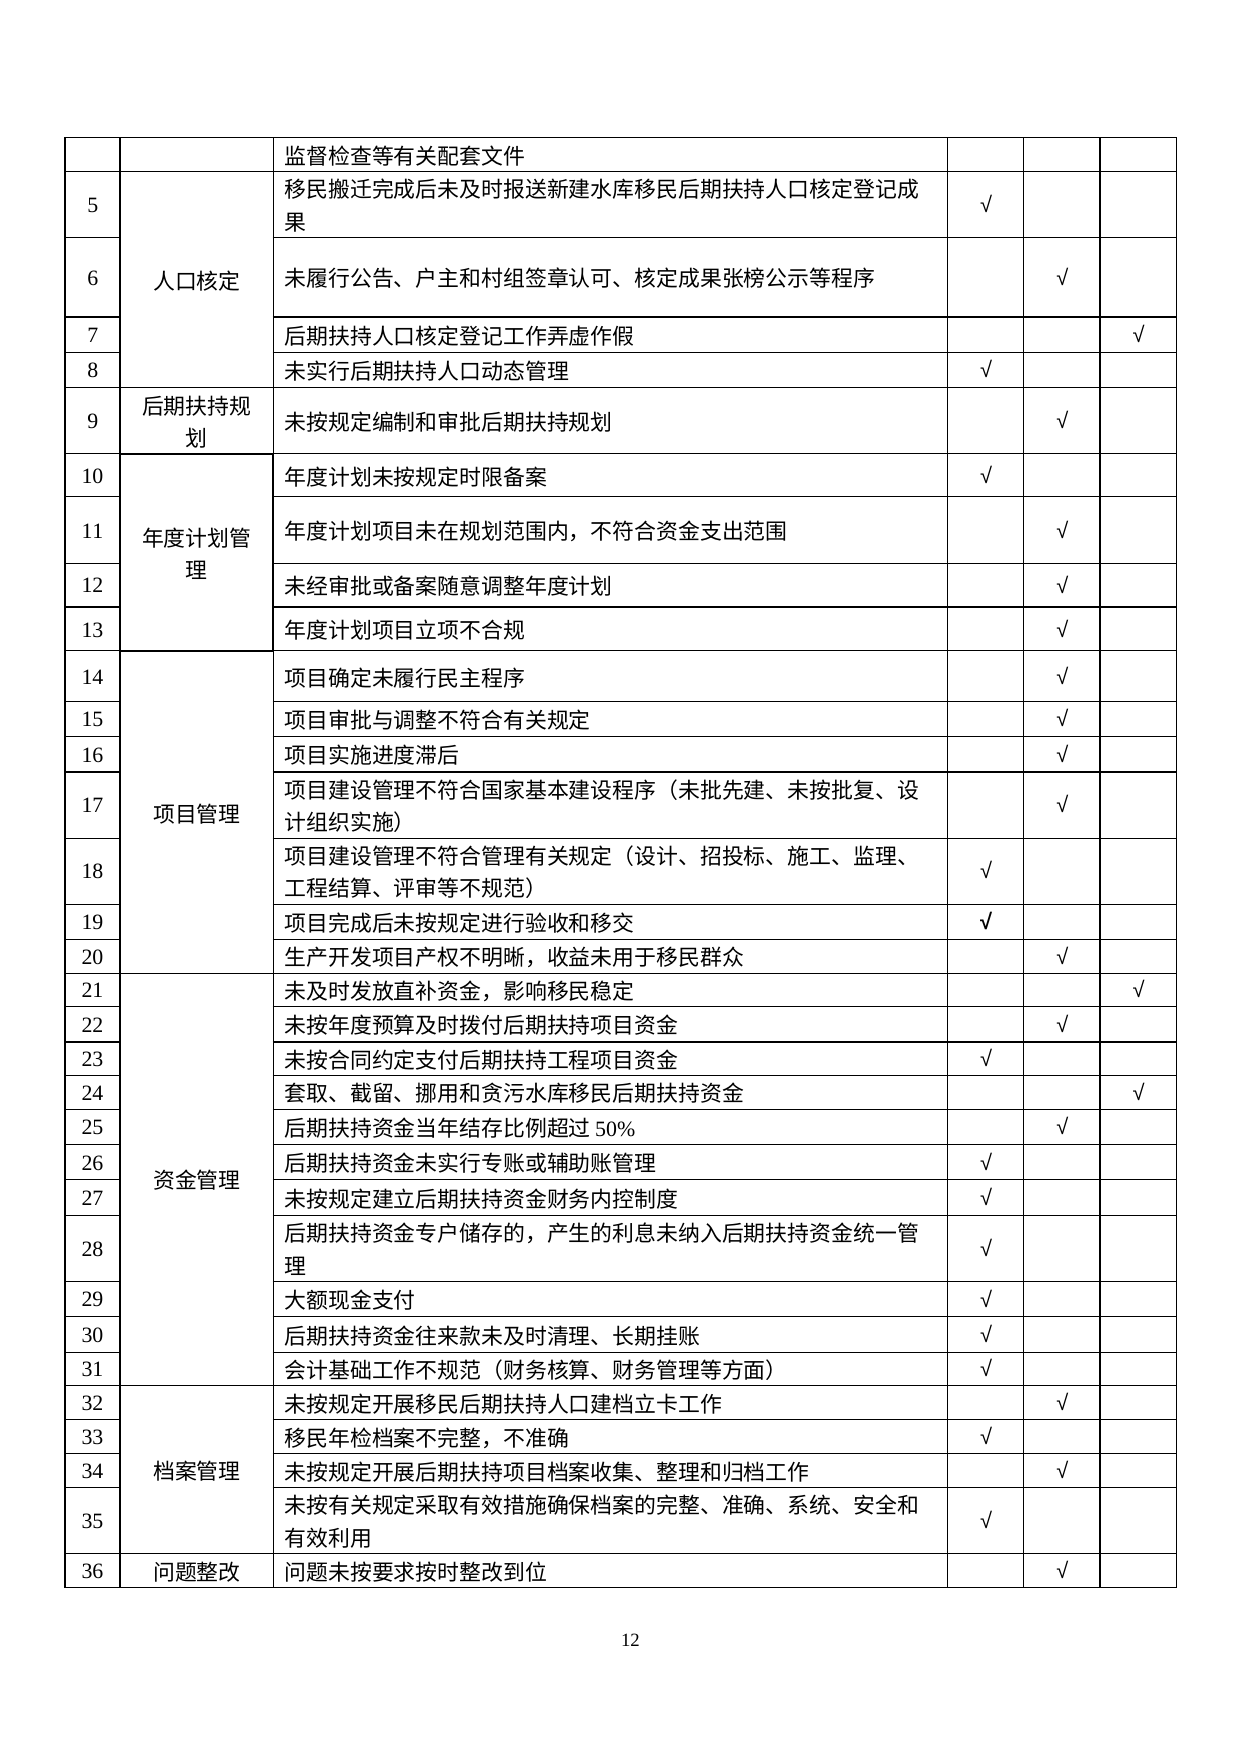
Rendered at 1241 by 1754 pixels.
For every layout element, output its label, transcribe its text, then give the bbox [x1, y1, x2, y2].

table_cell 问题未按要求按时整改到位 [274, 1554, 947, 1587]
table_cell [1101, 238, 1176, 316]
table_cell 25 [66, 1110, 119, 1144]
table_cell 后期扶持资金往来款未及时清理、长期挂账 [274, 1317, 947, 1352]
table_cell [948, 388, 1023, 453]
table_cell 后期扶持规划 [121, 388, 273, 453]
table_cell [1101, 1043, 1176, 1075]
table_cell [1101, 1216, 1176, 1281]
table_cell √ [1024, 773, 1099, 837]
table_cell 23 [66, 1043, 119, 1075]
table_cell 11 [66, 497, 119, 563]
table_cell √ [948, 1043, 1023, 1075]
table_cell [1101, 1145, 1176, 1179]
table_cell [948, 564, 1023, 606]
table_cell √ [1024, 564, 1099, 606]
table_cell 32 [66, 1386, 119, 1419]
table_cell 未按规定开展移民后期扶持人口建档立卡工作 [274, 1386, 947, 1419]
table_cell [948, 318, 1023, 352]
table_cell 6 [66, 238, 119, 316]
table_cell 18 [66, 839, 119, 903]
table_cell 项目建设管理不符合国家基本建设程序（未批先建、未按批复、设计组织实施） [274, 773, 947, 837]
table_cell 7 [66, 318, 119, 352]
table_cell 年度计划未按规定时限备案 [274, 454, 947, 496]
table_cell √ [1024, 651, 1099, 701]
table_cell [274, 138, 947, 171]
table_cell 后期扶持资金未实行专账或辅助账管理 [274, 1145, 947, 1179]
table_cell 未实行后期扶持人口动态管理 [274, 353, 947, 387]
table_cell [1024, 1180, 1099, 1215]
table_cell 17 [66, 773, 119, 837]
table_cell [1101, 353, 1176, 387]
table_cell 24 [66, 1076, 119, 1108]
table_cell √ [1024, 388, 1099, 453]
table_cell 22 [66, 1007, 119, 1041]
table_cell [1101, 1386, 1176, 1419]
table_cell [948, 1386, 1023, 1419]
table_cell [1101, 1282, 1176, 1316]
table_cell √ [1024, 1454, 1099, 1487]
table_cell [948, 702, 1023, 736]
table_cell [1101, 1180, 1176, 1215]
table_cell [948, 940, 1023, 972]
table_cell 会计基础工作不规范（财务核算、财务管理等方面） [274, 1353, 947, 1385]
table_cell √ [948, 1420, 1023, 1453]
table_cell [1101, 388, 1176, 453]
table_cell 15 [66, 702, 119, 736]
table_cell √ [1024, 1007, 1099, 1041]
table_cell 项目建设管理不符合管理有关规定（设计、招投标、施工、监理、工程结算、评审等不规范） [274, 839, 947, 903]
table_cell √ [948, 1488, 1023, 1553]
table_cell [1024, 353, 1099, 387]
table_cell [1024, 1145, 1099, 1179]
table_cell [1101, 1110, 1176, 1144]
table_cell √ [1024, 1554, 1099, 1587]
table_cell [948, 737, 1023, 771]
table_cell 年度计划项目未在规划范围内，不符合资金支出范围 [274, 497, 947, 563]
table_cell √ [1024, 940, 1099, 972]
table_cell 4 [66, 138, 119, 171]
table_cell [948, 974, 1023, 1006]
table_cell 移民搬迁完成后未及时报送新建水库移民后期扶持人口核定登记成果 [274, 172, 947, 237]
table_cell 10 [66, 454, 119, 496]
table_cell 19 [66, 905, 119, 939]
table_cell 28 [66, 1216, 119, 1281]
table_cell 12 [66, 564, 119, 606]
table_cell 后期扶持资金专户储存的，产生的利息未纳入后期扶持资金统一管理 [274, 1216, 947, 1281]
table_cell 未按规定编制和审批后期扶持规划 [274, 388, 947, 453]
table_cell [1024, 1317, 1099, 1352]
table_cell √ [948, 1145, 1023, 1179]
table_cell 16 [66, 737, 119, 771]
table_cell [1101, 651, 1176, 701]
table_cell 9 [66, 388, 119, 453]
table_cell 14 [66, 651, 119, 701]
table_cell 项目完成后未按规定进行验收和移交 [274, 905, 947, 939]
table_cell 年度计划管理 [121, 455, 272, 650]
table_cell [1101, 608, 1176, 650]
table_cell √ [948, 839, 1023, 903]
table_cell [1101, 940, 1176, 972]
table_cell [948, 1454, 1023, 1487]
table_cell 8 [66, 353, 119, 387]
table_cell 未按规定开展后期扶持项目档案收集、整理和归档工作 [274, 1454, 947, 1487]
table_cell [1101, 497, 1176, 563]
table_cell √ [948, 1180, 1023, 1215]
table_cell √ [948, 353, 1023, 387]
table_cell [1101, 1420, 1176, 1453]
table_cell [1101, 1488, 1176, 1553]
table_cell [1101, 454, 1176, 496]
table_cell [1024, 1353, 1099, 1385]
table_cell √ [948, 1282, 1023, 1316]
table_cell √ [948, 172, 1023, 237]
table_cell √ [1024, 497, 1099, 563]
table_cell [1024, 318, 1099, 352]
table_cell √ [948, 1317, 1023, 1352]
table_cell √ [1024, 608, 1099, 650]
table_cell √ [1024, 1110, 1099, 1144]
table_cell [1101, 839, 1176, 903]
table_cell [1024, 1076, 1099, 1108]
table_cell 年度计划项目立项不合规 [274, 608, 947, 650]
table_cell 项目管理 [121, 652, 273, 972]
table_cell √ [1024, 702, 1099, 736]
table_cell 31 [66, 1353, 119, 1385]
table_cell 未按有关规定采取有效措施确保档案的完整、准确、系统、安全和有效利用 [274, 1488, 947, 1553]
table_cell 未履行公告、户主和村组签章认可、核定成果张榜公示等程序 [274, 238, 947, 316]
table_cell √ [948, 1216, 1023, 1281]
table_cell 资金管理 [121, 974, 273, 1385]
table_cell [1024, 1420, 1099, 1453]
table_cell [1024, 905, 1099, 939]
table_cell [1101, 1353, 1176, 1385]
table_cell 项目确定未履行民主程序 [274, 651, 947, 701]
table_cell 20 [66, 940, 119, 972]
table_cell 档案管理 [121, 1386, 273, 1553]
table_cell [1024, 1216, 1099, 1281]
table_cell [948, 1554, 1023, 1587]
table_cell [948, 651, 1023, 701]
table_cell 未及时发放直补资金，影响移民稳定 [274, 974, 947, 1006]
table_cell [1101, 1007, 1176, 1041]
table_cell √ [1101, 1076, 1176, 1108]
table_cell 未按年度预算及时拨付后期扶持项目资金 [274, 1007, 947, 1041]
table_cell 35 [66, 1488, 119, 1553]
table_cell [948, 773, 1023, 837]
table_cell [1024, 138, 1099, 171]
table_cell 未经审批或备案随意调整年度计划 [274, 564, 947, 606]
table_cell 29 [66, 1282, 119, 1316]
table_cell [1101, 1454, 1176, 1487]
table_cell [1101, 737, 1176, 771]
table_cell [948, 608, 1023, 650]
table_cell √ [1101, 318, 1176, 352]
table_cell 27 [66, 1180, 119, 1215]
table_cell [1101, 564, 1176, 606]
table_cell √ [948, 454, 1023, 496]
table_cell [1101, 1317, 1176, 1352]
table_cell √ [948, 138, 1023, 171]
table_cell [1101, 773, 1176, 837]
table_cell 34 [66, 1454, 119, 1487]
table_cell [1024, 172, 1099, 237]
table_cell [948, 1110, 1023, 1144]
table_cell 30 [66, 1317, 119, 1352]
table_cell 未按规定建立后期扶持资金财务内控制度 [274, 1180, 947, 1215]
table_cell 配套文件 [121, 138, 273, 171]
table_cell 33 [66, 1420, 119, 1453]
table_cell 后期扶持资金当年结存比例超过50% [274, 1110, 947, 1144]
table_cell [1024, 1282, 1099, 1316]
table_cell [1101, 905, 1176, 939]
table_cell [1024, 1043, 1099, 1075]
table_cell 未按合同约定支付后期扶持工程项目资金 [274, 1043, 947, 1075]
table_cell [1101, 702, 1176, 736]
table_cell [1101, 172, 1176, 237]
table_cell 移民年检档案不完整，不准确 [274, 1420, 947, 1453]
table_cell 生产开发项目产权不明晰，收益未用于移民群众 [274, 940, 947, 972]
table_cell 26 [66, 1145, 119, 1179]
table_cell √ [1101, 974, 1176, 1006]
table_cell [948, 1007, 1023, 1041]
table_cell [1101, 1554, 1176, 1587]
table_cell [948, 238, 1023, 316]
table_cell [1101, 138, 1176, 171]
table_cell 21 [66, 974, 119, 1006]
table_cell [1024, 1488, 1099, 1553]
table_cell 项目审批与调整不符合有关规定 [274, 702, 947, 736]
table_cell [948, 1076, 1023, 1108]
table_cell [1024, 454, 1099, 496]
table_cell √ [1024, 737, 1099, 771]
table_cell 人口核定 [121, 172, 273, 387]
table_cell 后期扶持人口核定登记工作弄虚作假 [274, 318, 947, 352]
table_cell √ [948, 905, 1023, 939]
table_cell 5 [66, 172, 119, 237]
table_cell 36 [66, 1554, 119, 1587]
table_cell 大额现金支付 [274, 1282, 947, 1316]
table_cell [948, 497, 1023, 563]
table_cell 套取、截留、挪用和贪污水库移民后期扶持资金 [274, 1076, 947, 1108]
table_cell √ [948, 1353, 1023, 1385]
table_cell 项目实施进度滞后 [274, 737, 947, 771]
table_cell [1024, 974, 1099, 1006]
table_cell √ [1024, 1386, 1099, 1419]
table_cell √ [1024, 238, 1099, 316]
table_cell 13 [66, 608, 119, 650]
table_cell [1024, 839, 1099, 903]
table_cell 问题整改 [121, 1554, 273, 1587]
